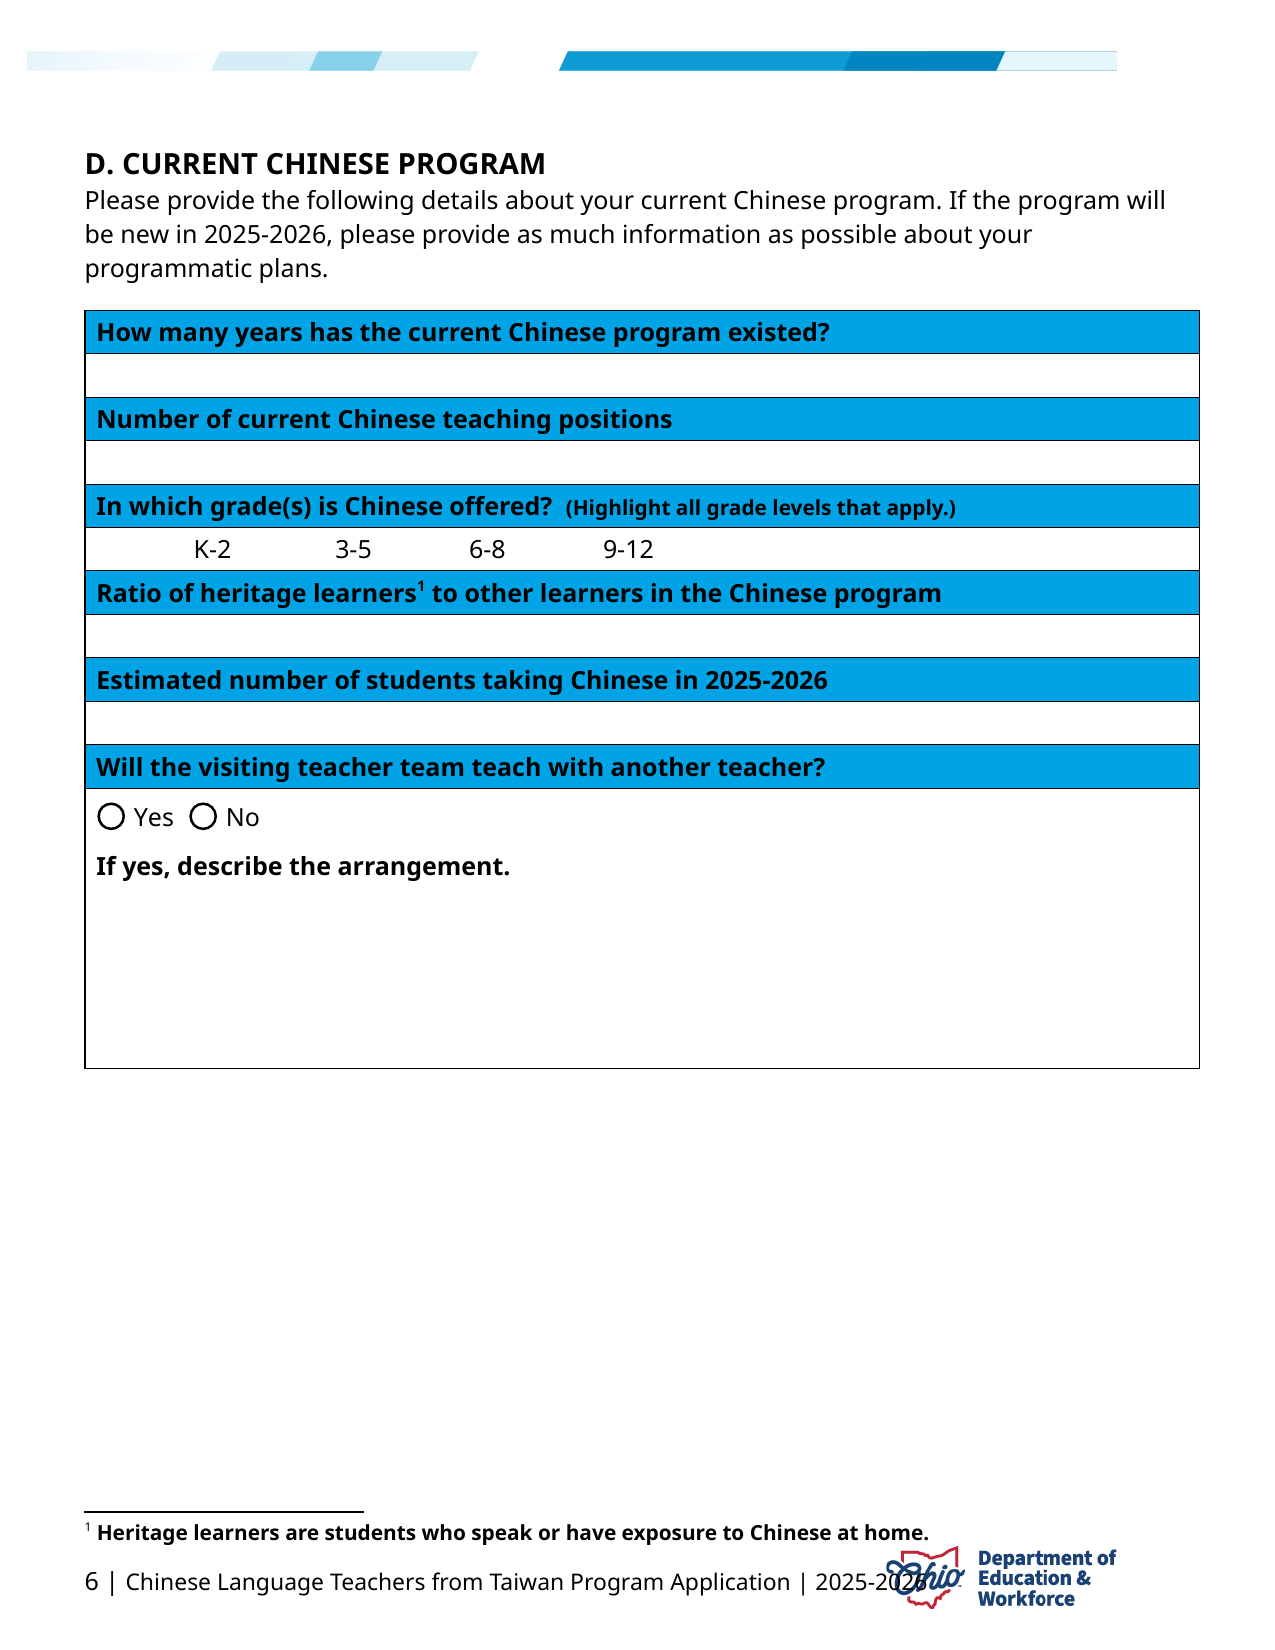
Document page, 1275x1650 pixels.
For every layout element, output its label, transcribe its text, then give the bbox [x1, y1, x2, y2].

list current Chinese program [84, 143, 1200, 183]
table_cell If yes, describe the arrangement. [86, 789, 1199, 1068]
text Please provide the following details about your current Chinese program. If the program will be new in 2025-2026, please provide as much information as possible about your programmatic plans. [84, 183, 1200, 285]
table_cell Estimated number of students taking Chinese in 2025-2026 [86, 658, 1199, 701]
table_cell [86, 702, 1199, 744]
table_cell [86, 441, 1199, 483]
picture [0, 19, 1201, 1647]
table_cell [86, 615, 1199, 657]
table_cell Ratio of heritage learners to other learners in the Chinese program [86, 571, 1199, 614]
table_cell In which grade(s) is Chinese offered? (Highlight all grade levels that apply.) [86, 485, 1199, 527]
table_cell [86, 354, 1199, 397]
table_cell Number of current Chinese teaching positions [86, 398, 1199, 440]
table_header How many years has the current Chinese program existed? [86, 311, 1199, 353]
table_cell K-2 3-5 6-8 9-12 [86, 528, 1199, 570]
table_cell Will the visiting teacher team teach with another teacher? [86, 745, 1199, 788]
